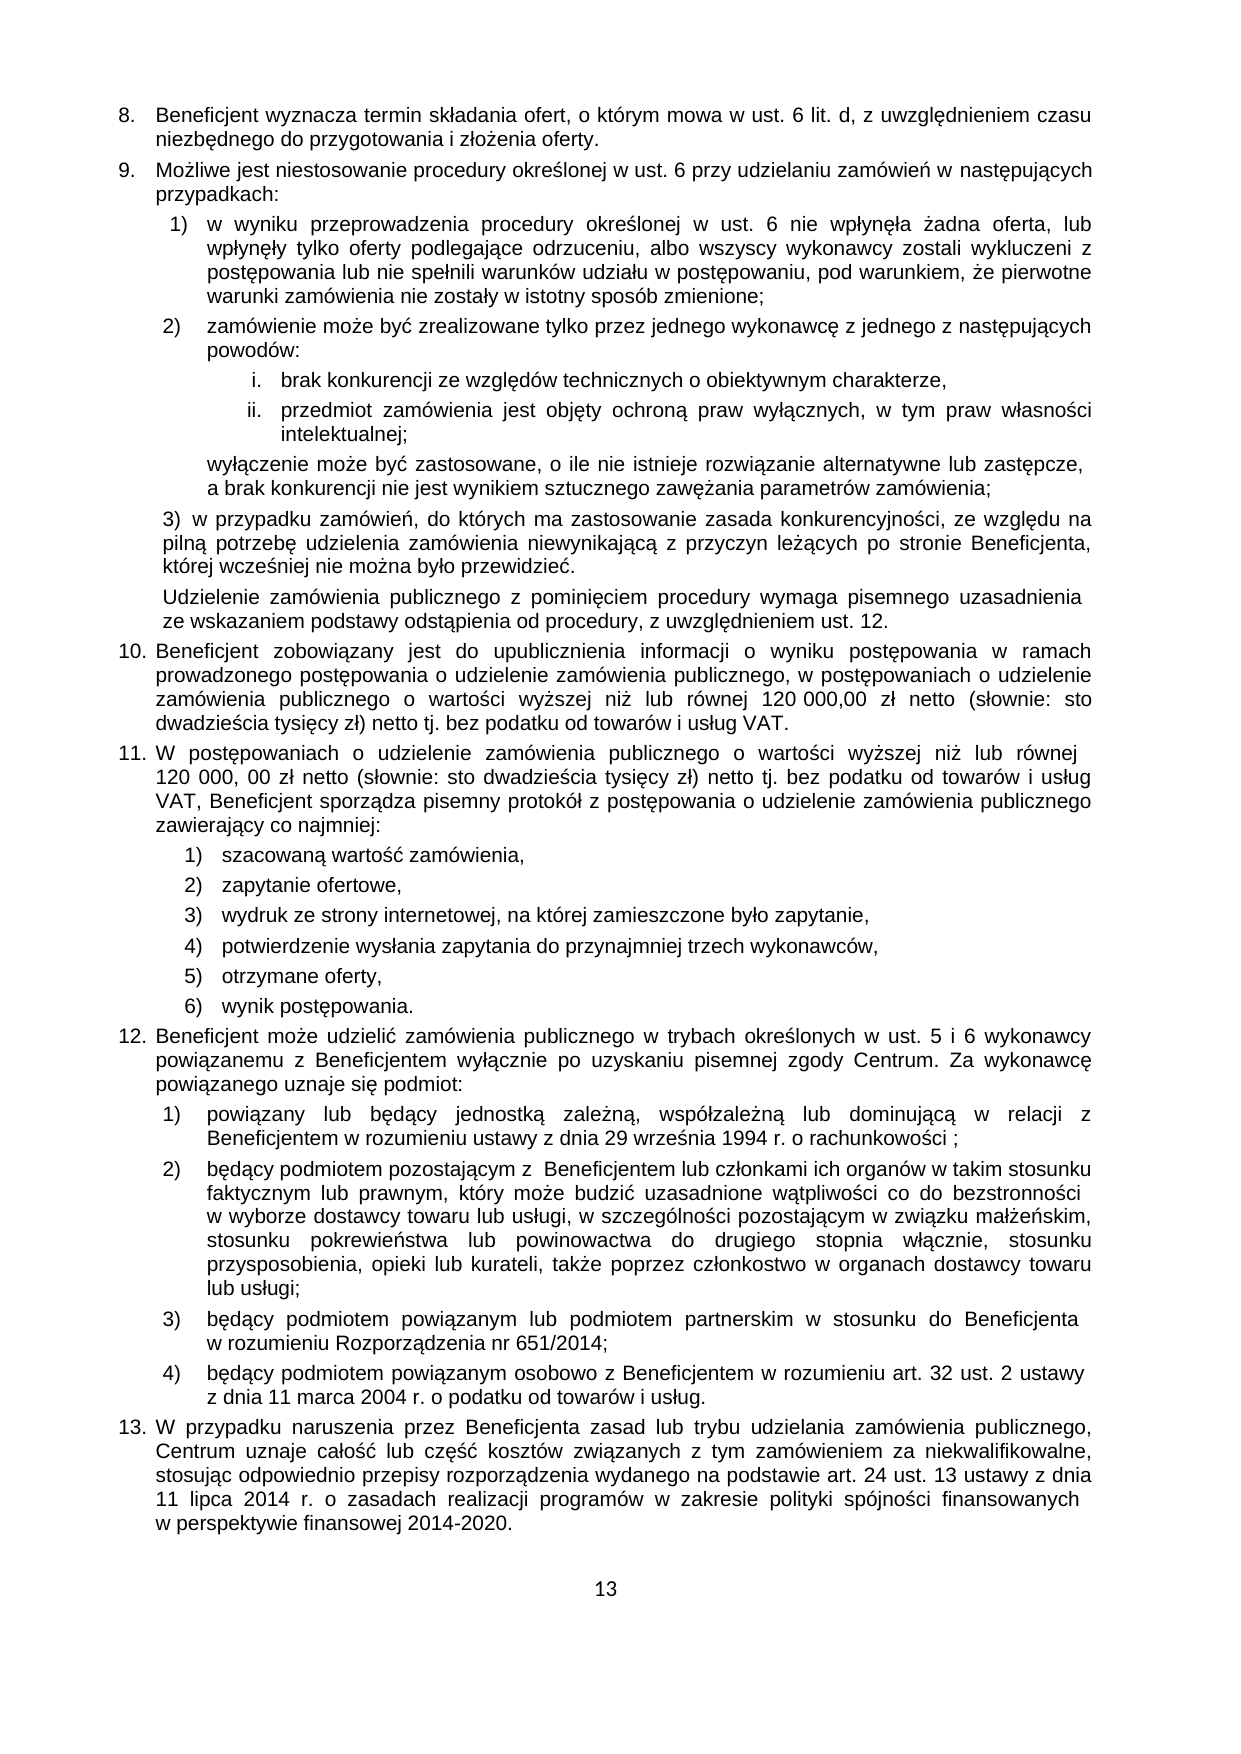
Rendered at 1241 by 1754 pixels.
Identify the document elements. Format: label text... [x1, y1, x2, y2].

list otrzymane oferty, [184, 964, 1093, 988]
list Beneficjent wyznacza termin składania ofert, o którym mowa w ust. 6 lit. d, z uwzględnieniem czasu niezbędnego do przygotowania i złożenia oferty. [118, 103, 1093, 151]
text 3) w przypadku zamówień, do których ma zastosowanie zasada konkurencyjności, ze względu na pilną potrzebę udzielenia zamówienia niewynikającą z przyczyn leżących po stronie Beneficjenta, której wcześniej nie można było przewidzieć. [162, 506, 1093, 578]
list wynik postępowania. [184, 994, 1093, 1018]
list będący podmiotem pozostającym z Beneficjentem lub członkami ich organów w takim stosunku faktycznym lub prawnym, który może budzić uzasadnione wątpliwości co do bezstronności w wyborze dostawcy towaru lub usługi, w szczególności pozostającym w związku małżeńskim, stosunku pokrewieństwa lub powinowactwa do drugiego stopnia włącznie, stosunku przysposobienia, opieki lub kurateli, także poprzez członkostwo w organach dostawcy towaru lub usługi; [162, 1156, 1093, 1300]
list W postępowaniach o udzielenie zamówienia publicznego o wartości wyższej niż lub równej 120 000, 00 zł netto (słownie: sto dwadzieścia tysięcy zł) netto tj. bez podatku od towarów i usług VAT, Beneficjent sporządza pisemny protokół z postępowania o udzielenie zamówienia publicznego zawierający co najmniej: [118, 741, 1093, 837]
list Beneficjent zobowiązany jest do upublicznienia informacji o wyniku postępowania w ramach prowadzonego postępowania o udzielenie zamówienia publicznego, w postępowaniach o udzielenie zamówienia publicznego o wartości wyższej niż lub równej 120 000,00 zł netto (słownie: sto dwadzieścia tysięcy zł) netto tj. bez podatku od towarów i usług VAT. [118, 639, 1093, 734]
list wyłączenie może być zastosowane, o ile nie istnieje rozwiązanie alternatywne lub zastępcze, a brak konkurencji nie jest wynikiem sztucznego zawężania parametrów zamówienia; [207, 452, 1093, 500]
list w wyniku przeprowadzenia procedury określonej w ust. 6 nie wpłynęła żadna oferta, lub wpłynęły tylko oferty podlegające odrzuceniu, albo wszyscy wykonawcy zostali wykluczeni z postępowania lub nie spełnili warunków udziału w postępowaniu, pod warunkiem, że pierwotne warunki zamówienia nie zostały w istotny sposób zmienione; [169, 212, 1093, 307]
list brak konkurencji ze względów technicznych o obiektywnym charakterze, [262, 368, 1093, 392]
list Możliwe jest niestosowanie procedury określonej w ust. 6 przy udzielaniu zamówień w następujących przypadkach: [118, 157, 1093, 205]
list W przypadku naruszenia przez Beneficjenta zasad lub trybu udzielania zamówienia publicznego, Centrum uznaje całość lub część kosztów związanych z tym zamówieniem za niekwalifikowalne, stosując odpowiednio przepisy rozporządzenia wydanego na podstawie art. 24 ust. 13 ustawy z dnia 11 lipca 2014 r. o zasadach realizacji programów w zakresie polityki spójności finansowanych w perspektywie finansowej 2014-2020. [118, 1415, 1093, 1534]
list zapytanie ofertowe, [184, 873, 1093, 897]
list szacowaną wartość zamówienia, [184, 843, 1093, 867]
list będący podmiotem powiązanym lub podmiotem partnerskim w stosunku do Beneficjenta w rozumieniu Rozporządzenia nr 651/2014; [162, 1306, 1093, 1354]
list będący podmiotem powiązanym osobowo z Beneficjentem w rozumieniu art. 32 ust. 2 ustawy z dnia 11 marca 2004 r. o podatku od towarów i usług. [162, 1361, 1093, 1408]
list przedmiot zamówienia jest objęty ochroną praw wyłącznych, w tym praw własności intelektualnej; [262, 398, 1093, 446]
list powiązany lub będący jednostką zależną, współzależną lub dominującą w relacji z Beneficjentem w rozumieniu ustawy z dnia 29 września 1994 r. o rachunkowości ; [162, 1102, 1093, 1150]
list wydruk ze strony internetowej, na której zamieszczone było zapytanie, [184, 903, 1093, 927]
list potwierdzenie wysłania zapytania do przynajmniej trzech wykonawców, [184, 933, 1093, 957]
list zamówienie może być zrealizowane tylko przez jednego wykonawcę z jednego z następujących powodów: [162, 314, 1093, 362]
list Udzielenie zamówienia publicznego z pominięciem procedury wymaga pisemnego uzasadnienia ze wskazaniem podstawy odstąpienia od procedury, z uwzględnieniem ust. 12. [162, 584, 1093, 632]
list Beneficjent może udzielić zamówienia publicznego w trybach określonych w ust. 5 i 6 wykonawcy powiązanemu z Beneficjentem wyłącznie po uzyskaniu pisemnej zgody Centrum. Za wykonawcę powiązanego uznaje się podmiot: [118, 1024, 1093, 1096]
